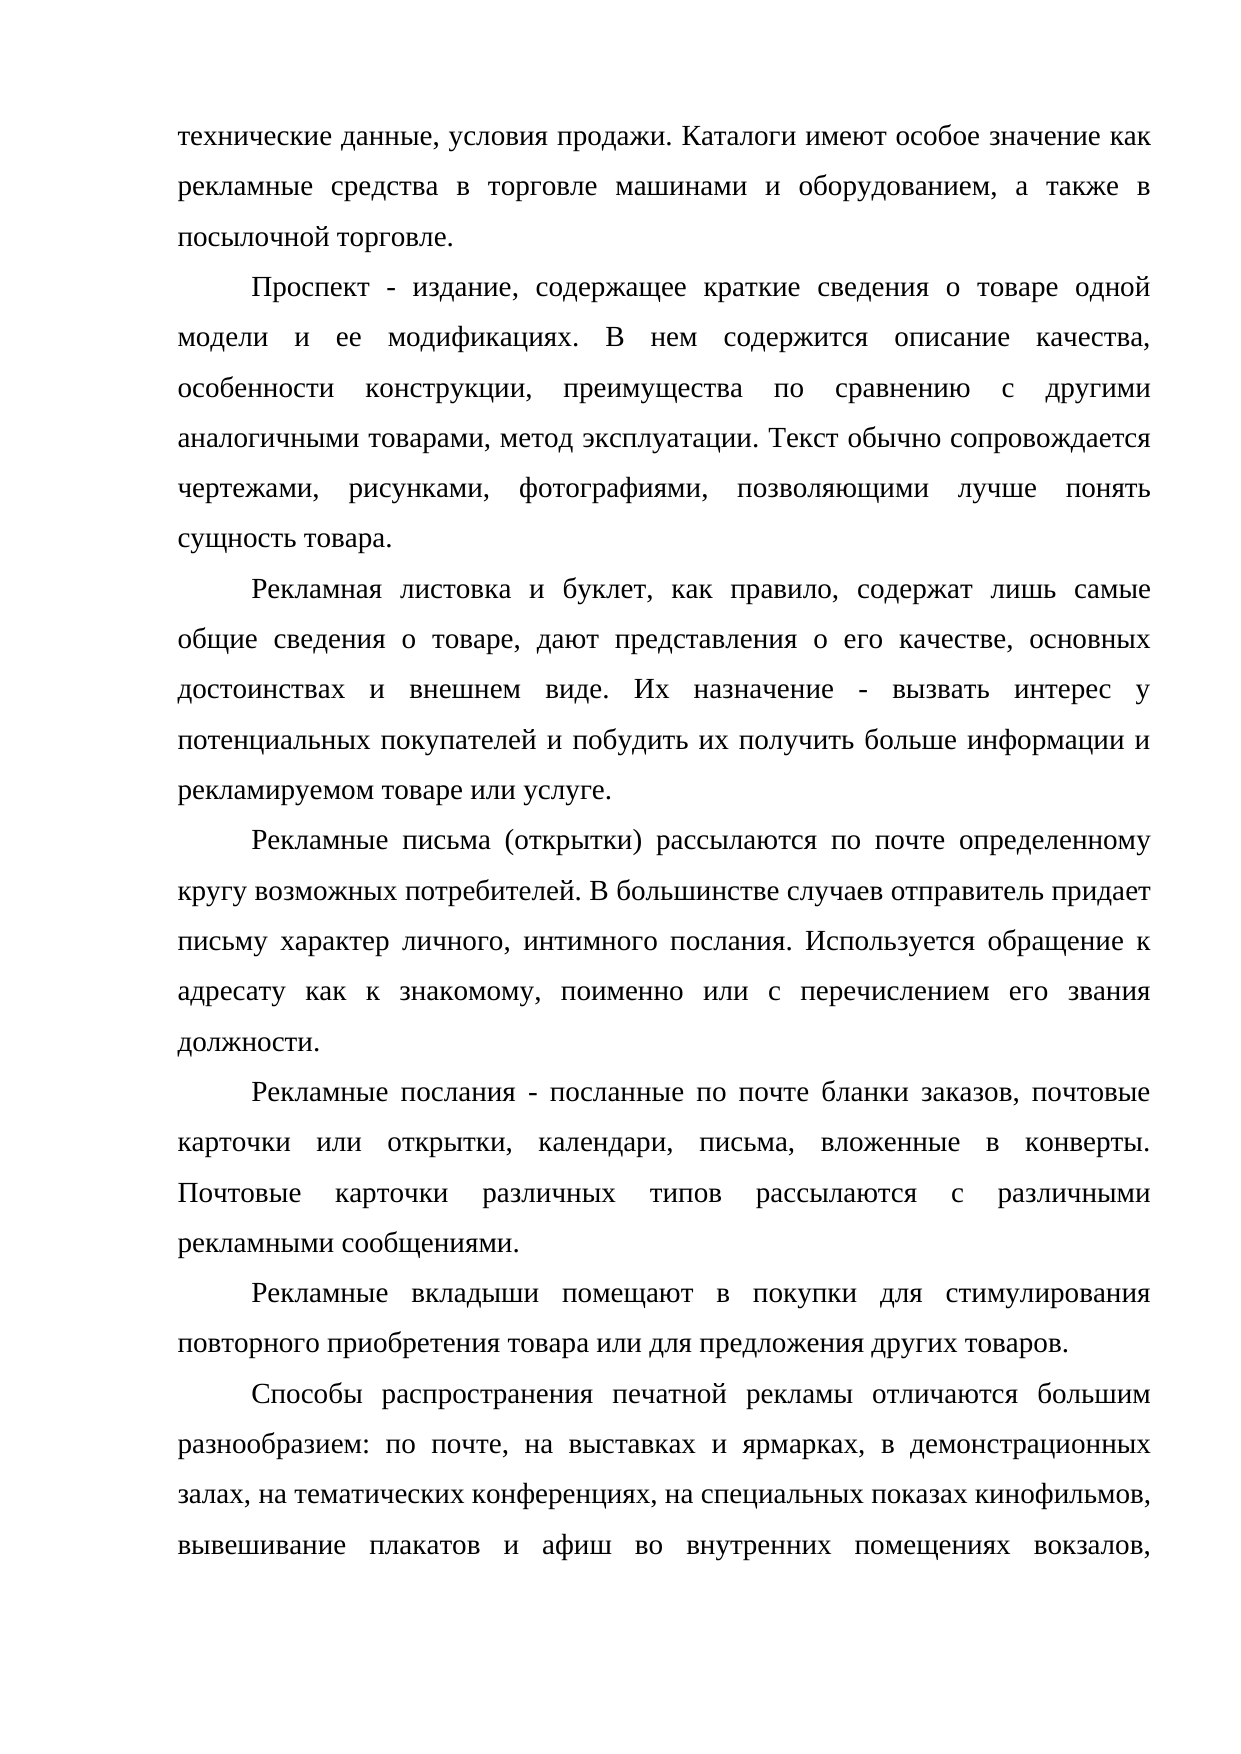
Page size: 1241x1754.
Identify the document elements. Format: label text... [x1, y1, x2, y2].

text Рекламные послания - посланные по почте бланки заказов, почтовые карточки или открытки, календари, письма, вложенные в конверты. Почтовые карточки различных типов рассылаются с различными рекламными сообщениями. [177, 1074, 1152, 1258]
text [177, 118, 1152, 252]
text Рекламные письма (открытки) рассылаются по почте определенному кругу возможных потребителей. В большинстве случаев отправитель придает письму характер личного, интимного послания. Используется обращение к адресату как к знакомому, поименно или с перечислением его звания должности. [177, 822, 1152, 1057]
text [177, 1376, 1152, 1560]
text Проспект - издание, содержащее краткие сведения о товаре одной модели и ее модификациях. В нем содержится описание качества, особенности конструкции, преимущества по сравнению с другими аналогичными товарами, метод эксплуатации. Текст обычно сопровождается чертежами, рисунками, фотографиями, позволяющими лучше понять сущность товара. [177, 269, 1152, 554]
text Рекламные вкладыши помещают в покупки для стимулирования повторного приобретения товара или для предложения других товаров. [177, 1275, 1152, 1359]
text Рекламная листовка и буклет, как правило, содержат лишь самые общие сведения о товаре, дают представления о его качестве, основных достоинствах и внешнем виде. Их назначение - вызвать интерес у потенциальных покупателей и побудить их получить больше информации и рекламируемом товаре или услуге. [177, 571, 1152, 806]
